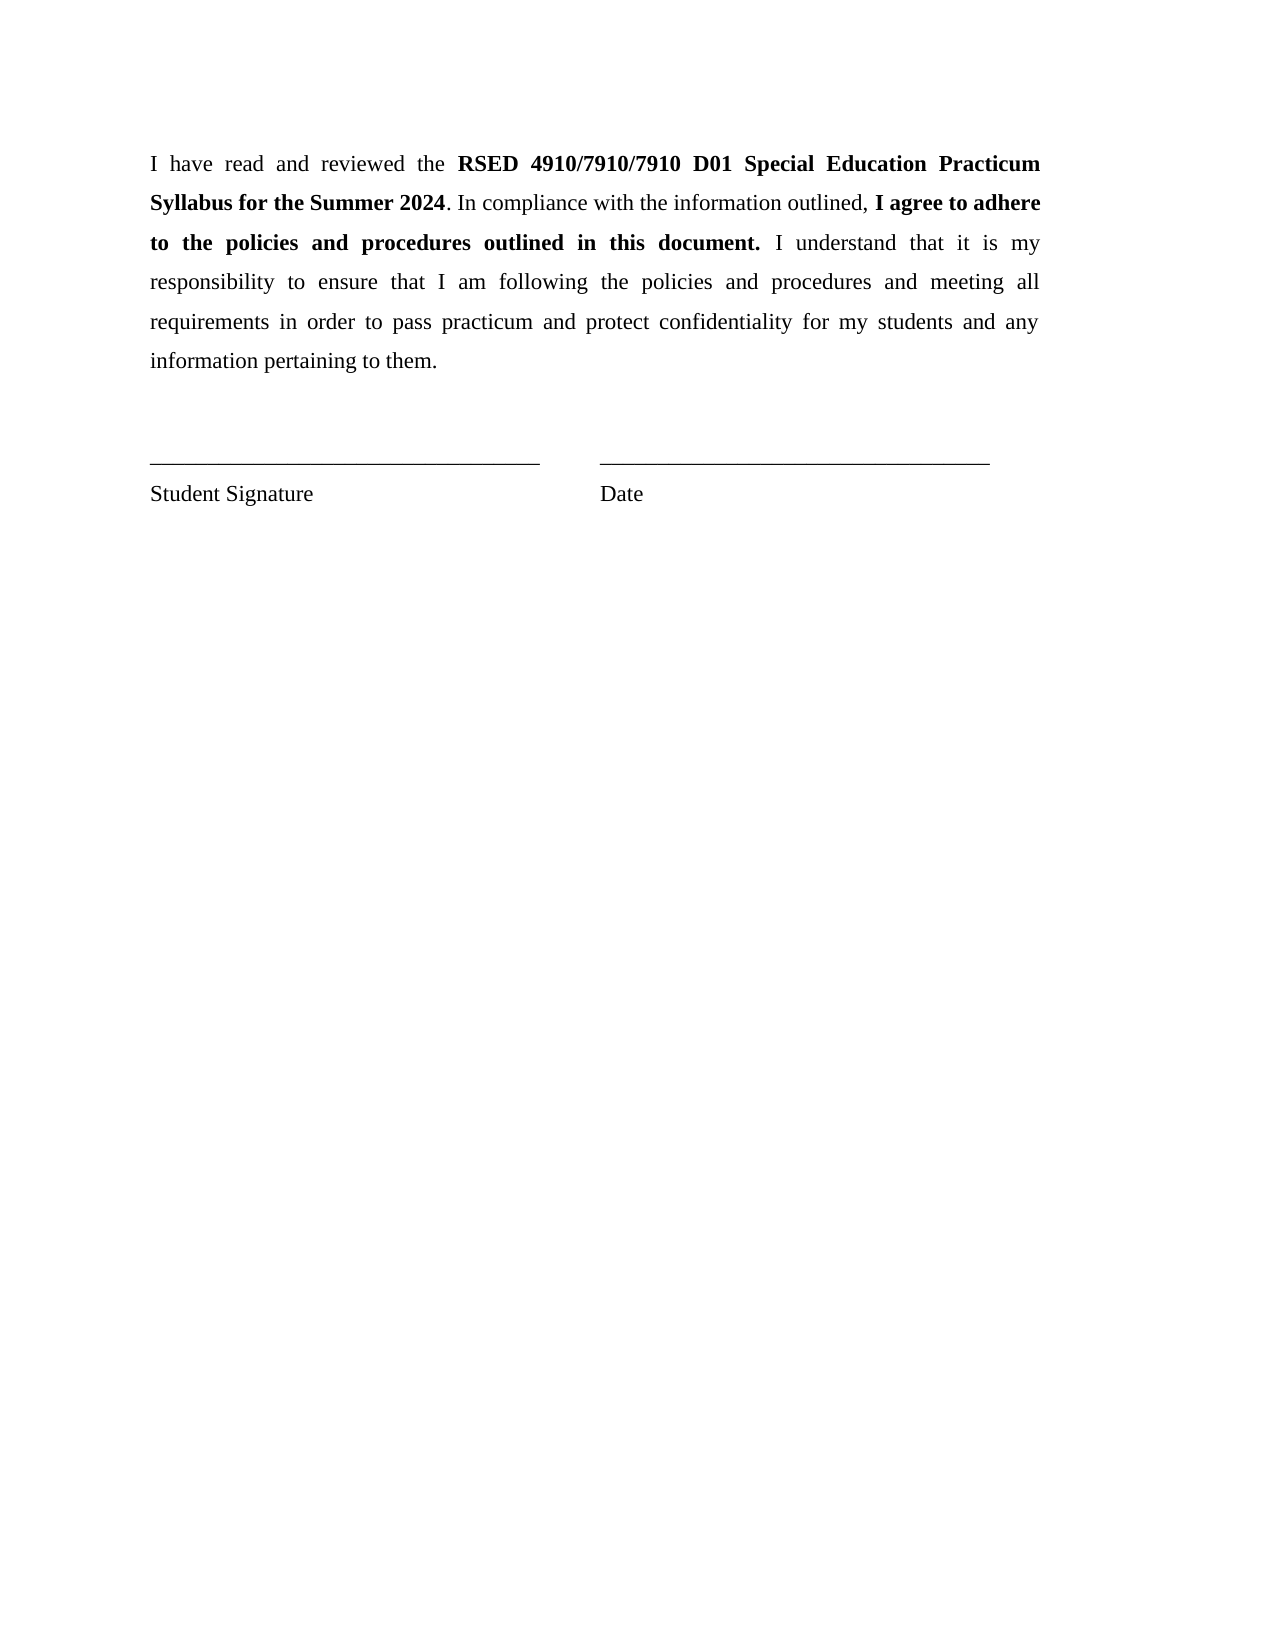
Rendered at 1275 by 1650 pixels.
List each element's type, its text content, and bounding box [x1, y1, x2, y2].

text I have read and reviewed the RSED 4910/7910/7910 D01 Special Education Practicum Syllabus for the Summer 2024. In compliance with the information outlined, I agree to adhere to the policies and procedures outlined in this document. I understand that it is my responsibility to ensure that I am following the policies and procedures and meeting all requirements in order to pass practicum and protect confidentiality for my students and any information pertaining to them. [150, 150, 1041, 374]
text __________________________________ __________________________________ [150, 441, 1041, 467]
text Student Signature Date [150, 480, 1041, 506]
